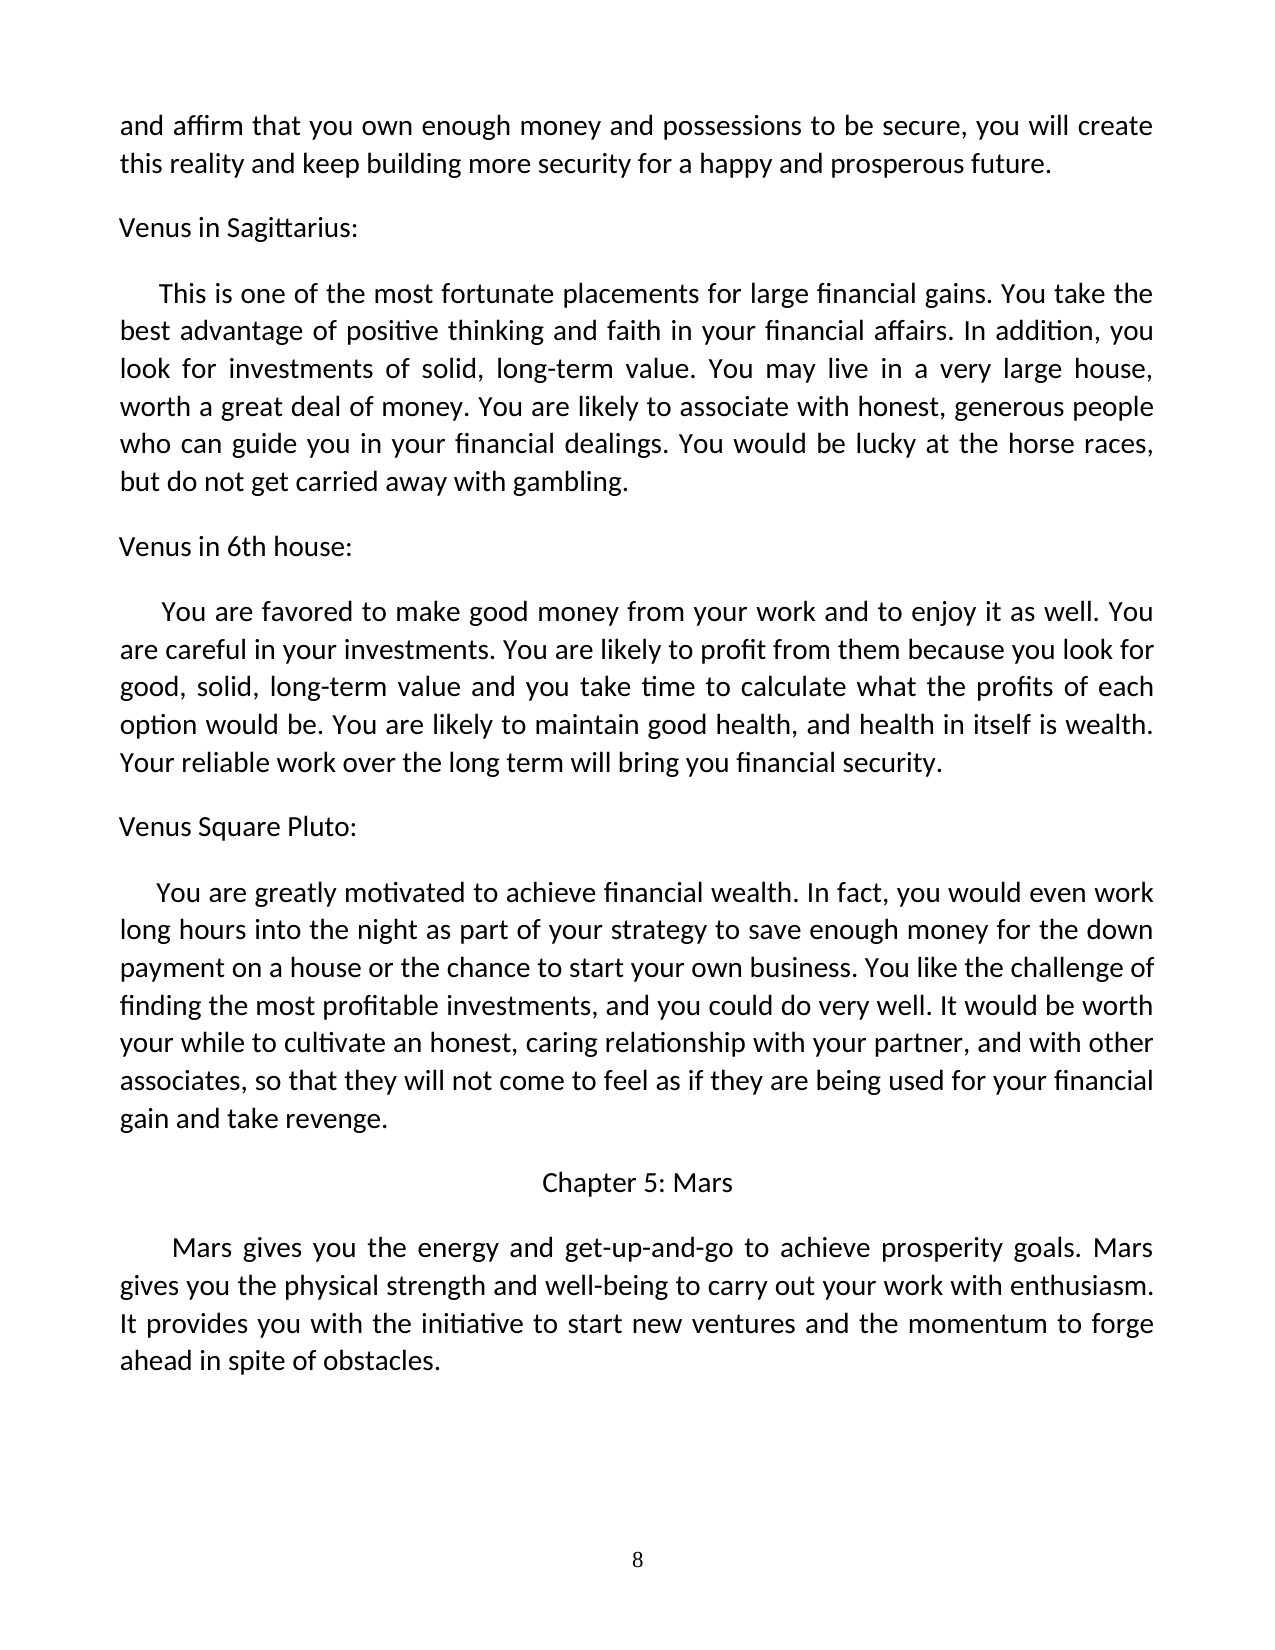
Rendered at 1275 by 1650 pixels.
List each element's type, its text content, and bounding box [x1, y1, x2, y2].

text Chapter 5: Mars [120, 1164, 1155, 1200]
text This is one of the most fortunate placements for large financial gains. You take the best advantage of positive thinking and faith in your financial affairs. In addition, you look for investments of solid, long-term value. You may live in a very large house, worth a great deal of money. You are likely to associate with honest, generous people who can guide you in your financial dealings. You would be lucky at the horse races, but do not get carried away with gambling. [118, 275, 1156, 499]
text Mars gives you the energy and get-up-and-go to achieve prosperity goals. Mars gives you the physical strength and well-being to carry out your work with enthusiasm. It provides you with the initiative to start new ventures and the momentum to forge ahead in spite of obstacles. [118, 1229, 1156, 1378]
text Venus in Sagittarius: [118, 209, 1156, 245]
text You are favored to make good money from your work and to enjoy it as well. You are careful in your investments. You are likely to profit from them because you look for good, solid, long-term value and you take time to calculate what the profits of each option would be. You are likely to maintain good health, and health in itself is wealth. Your reliable work over the long term will bring you financial security. [118, 593, 1156, 779]
text Venus in 6th house: [118, 528, 1156, 563]
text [118, 107, 1156, 181]
text You are greatly motivated to achieve financial wealth. In fact, you would even work long hours into the night as part of your strategy to save enough money for the down payment on a house or the chance to start your own business. You like the challenge of finding the most profitable investments, and you could do very well. It would be worth your while to cultivate an honest, caring relationship with your partner, and with other associates, so that they will not come to feel as if they are being used for your financial gain and take revenge. [118, 874, 1156, 1136]
text Venus Square Pluto: [118, 808, 1156, 844]
